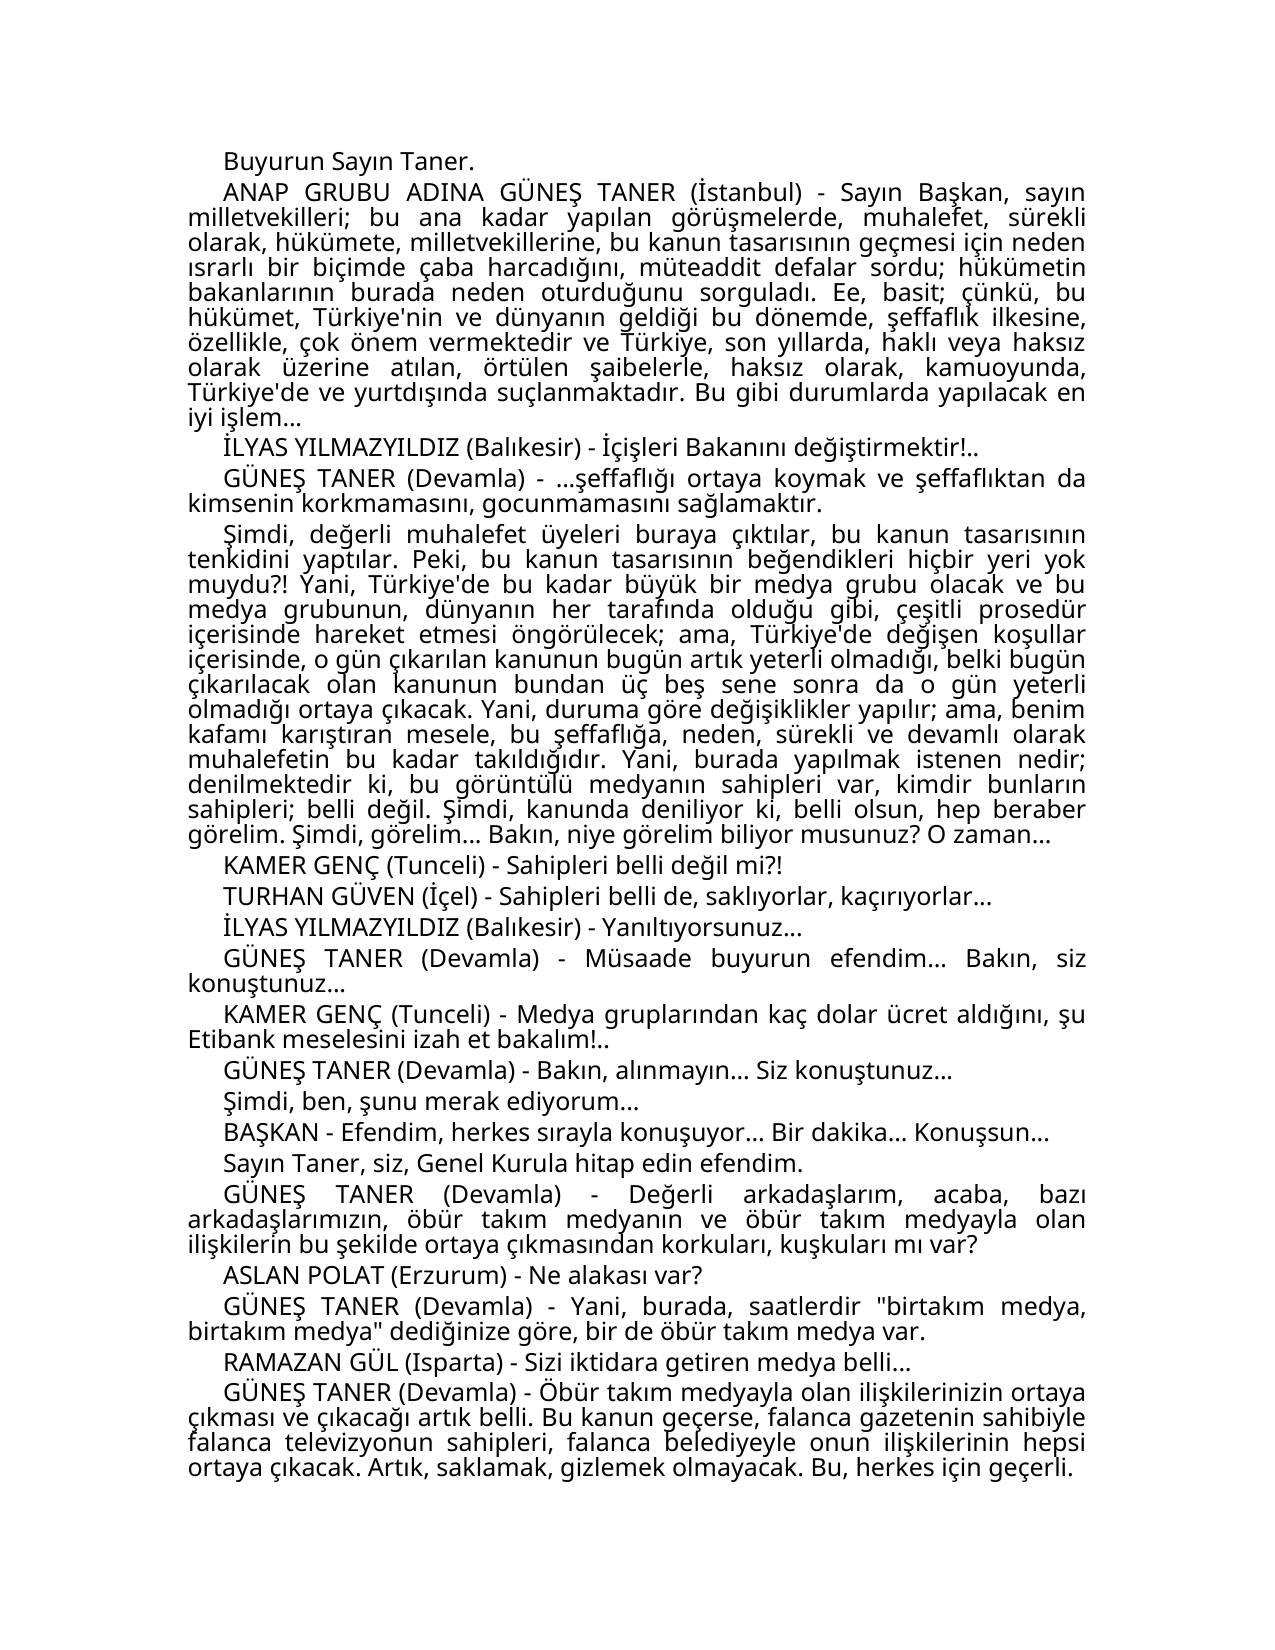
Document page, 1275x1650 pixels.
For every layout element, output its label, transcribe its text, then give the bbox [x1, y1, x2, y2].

text İLYAS YILMAZYILDIZ (Balıkesir) - İçişleri Bakanını değiştirmektir!.. [187, 437, 1087, 462]
text İLYAS YILMAZYILDIZ (Balıkesir) - Yanıltıyorsunuz... [187, 917, 1087, 942]
text Sayın Taner, siz, Genel Kurula hitap edin efendim. [187, 1152, 1087, 1177]
text RAMAZAN GÜL (Isparta) - Sizi iktidara getiren medya belli... [187, 1351, 1087, 1376]
text KAMER GENÇ (Tunceli) - Sahipleri belli değil mi?! [187, 855, 1087, 880]
text GÜNEŞ TANER (Devamla) - Öbür takım medyayla olan ilişkilerinizin ortaya çıkması ve çıkacağı artık belli. Bu kanun geçerse, falanca gazetenin sahibiyle falanca televizyonun sahipleri, falanca belediyeyle onun ilişkilerinin hepsi ortaya çıkacak. Artık, saklamak, gizlemek olmayacak. Bu, herkes için geçerli. [187, 1382, 1087, 1482]
text BAŞKAN - Efendim, herkes sırayla konuşuyor... Bir dakika... Konuşsun... [187, 1121, 1087, 1146]
text ASLAN POLAT (Erzurum) - Ne alakası var? [187, 1264, 1087, 1289]
text GÜNEŞ TANER (Devamla) - Bakın, alınmayın... Siz konuştunuz... [187, 1059, 1087, 1084]
text ANAP GRUBU ADINA GÜNEŞ TANER (İstanbul) - Sayın Başkan, sayın milletvekilleri; bu ana kadar yapılan görüşmelerde, muhalefet, sürekli olarak, hükümete, milletvekillerine, bu kanun tasarısının geçmesi için neden ısrarlı bir biçimde çaba harcadığını, müteaddit defalar sordu; hükümetin bakanlarının burada neden oturduğunu sorguladı. Ee, basit; çünkü, bu hükümet, Türkiye'nin ve dünyanın geldiği bu dönemde, şeffaflık ilkesine, özellikle, çok önem vermektedir ve Türkiye, son yıllarda, haklı veya haksız olarak üzerine atılan, örtülen şaibelerle, haksız olarak, kamuoyunda, Türkiye'de ve yurtdışında suçlanmaktadır. Bu gibi durumlarda yapılacak en iyi işlem... [187, 181, 1087, 431]
text Şimdi, değerli muhalefet üyeleri buraya çıktılar, bu kanun tasarısının tenkidini yaptılar. Peki, bu kanun tasarısının beğendikleri hiçbir yeri yok muydu?! Yani, Türkiye'de bu kadar büyük bir medya grubu olacak ve bu medya grubunun, dünyanın her tarafında olduğu gibi, çeşitli prosedür içerisinde hareket etmesi öngörülecek; ama, Türkiye'de değişen koşullar içerisinde, o gün çıkarılan kanunun bugün artık yeterli olmadığı, belki bugün çıkarılacak olan kanunun bundan üç beş sene sonra da o gün yeterli olmadığı ortaya çıkacak. Yani, duruma göre değişiklikler yapılır; ama, benim kafamı karıştıran mesele, bu şeffaflığa, neden, sürekli ve devamlı olarak muhalefetin bu kadar takıldığıdır. Yani, burada yapılmak istenen nedir; denilmektedir ki, bu görüntülü medyanın sahipleri var, kimdir bunların sahipleri; belli değil. Şimdi, kanunda deniliyor ki, belli olsun, hep beraber görelim. Şimdi, görelim... Bakın, niye görelim biliyor musunuz? O zaman... [187, 524, 1087, 849]
text GÜNEŞ TANER (Devamla) - ...şeffaflığı ortaya koymak ve şeffaflıktan da kimsenin korkmamasını, gocunmamasını sağlamaktır. [187, 468, 1087, 518]
text GÜNEŞ TANER (Devamla) - Yani, burada, saatlerdir "birtakım medya, birtakım medya" dediğinize göre, bir de öbür takım medya var. [187, 1295, 1087, 1345]
text TURHAN GÜVEN (İçel) - Sahipleri belli de, saklıyorlar, kaçırıyorlar... [187, 886, 1087, 911]
text GÜNEŞ TANER (Devamla) - Müsaade buyurun efendim... Bakın, siz konuştunuz... [187, 947, 1087, 997]
text Buyurun Sayın Taner. [187, 150, 1087, 175]
text KAMER GENÇ (Tunceli) - Medya gruplarından kaç dolar ücret aldığını, şu Etibank meselesini izah et bakalım!.. [187, 1003, 1087, 1053]
text Şimdi, ben, şunu merak ediyorum... [187, 1090, 1087, 1115]
text GÜNEŞ TANER (Devamla) - Değerli arkadaşlarım, acaba, bazı arkadaşlarımızın, öbür takım medyanın ve öbür takım medyayla olan ilişkilerin bu şekilde ortaya çıkmasından korkuları, kuşkuları mı var? [187, 1183, 1087, 1258]
